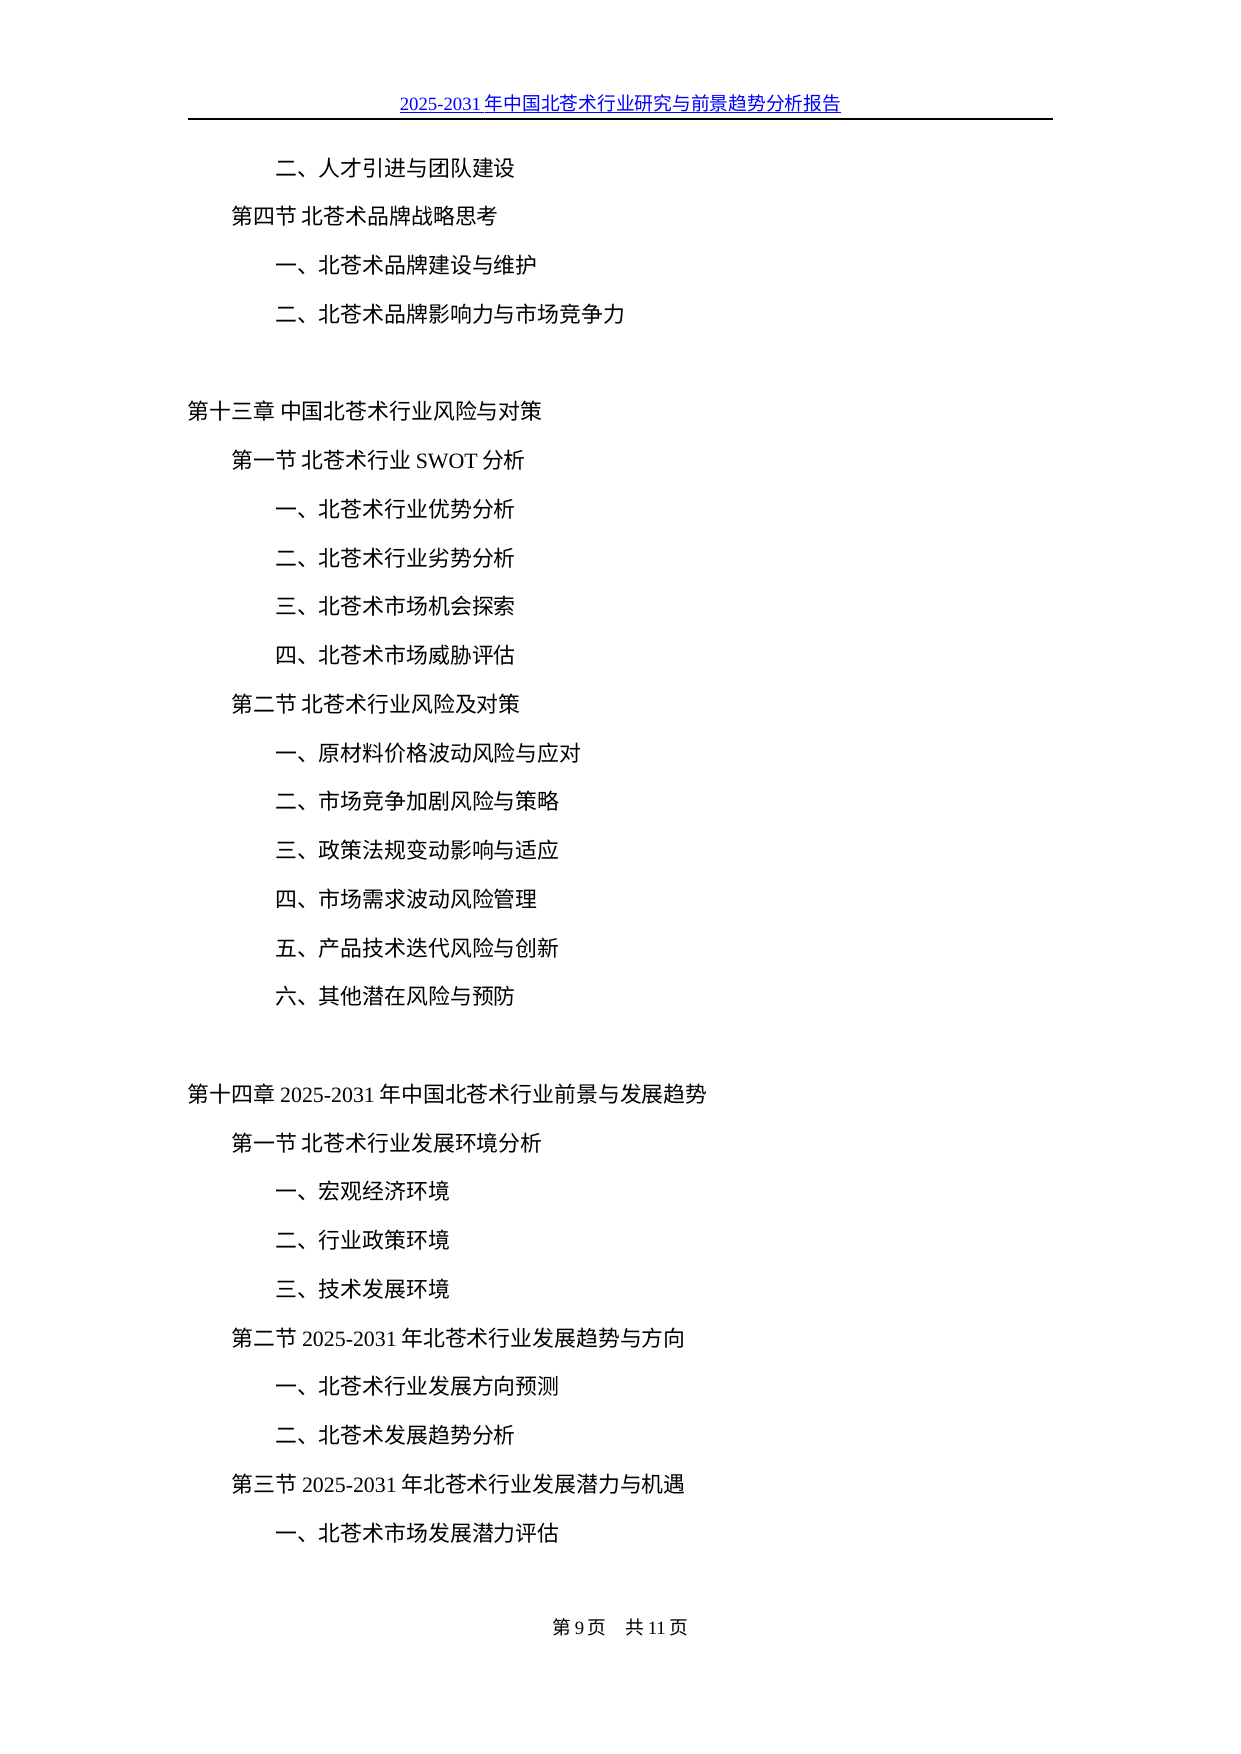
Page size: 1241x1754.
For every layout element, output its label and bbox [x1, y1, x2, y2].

text [187, 150, 1053, 1548]
